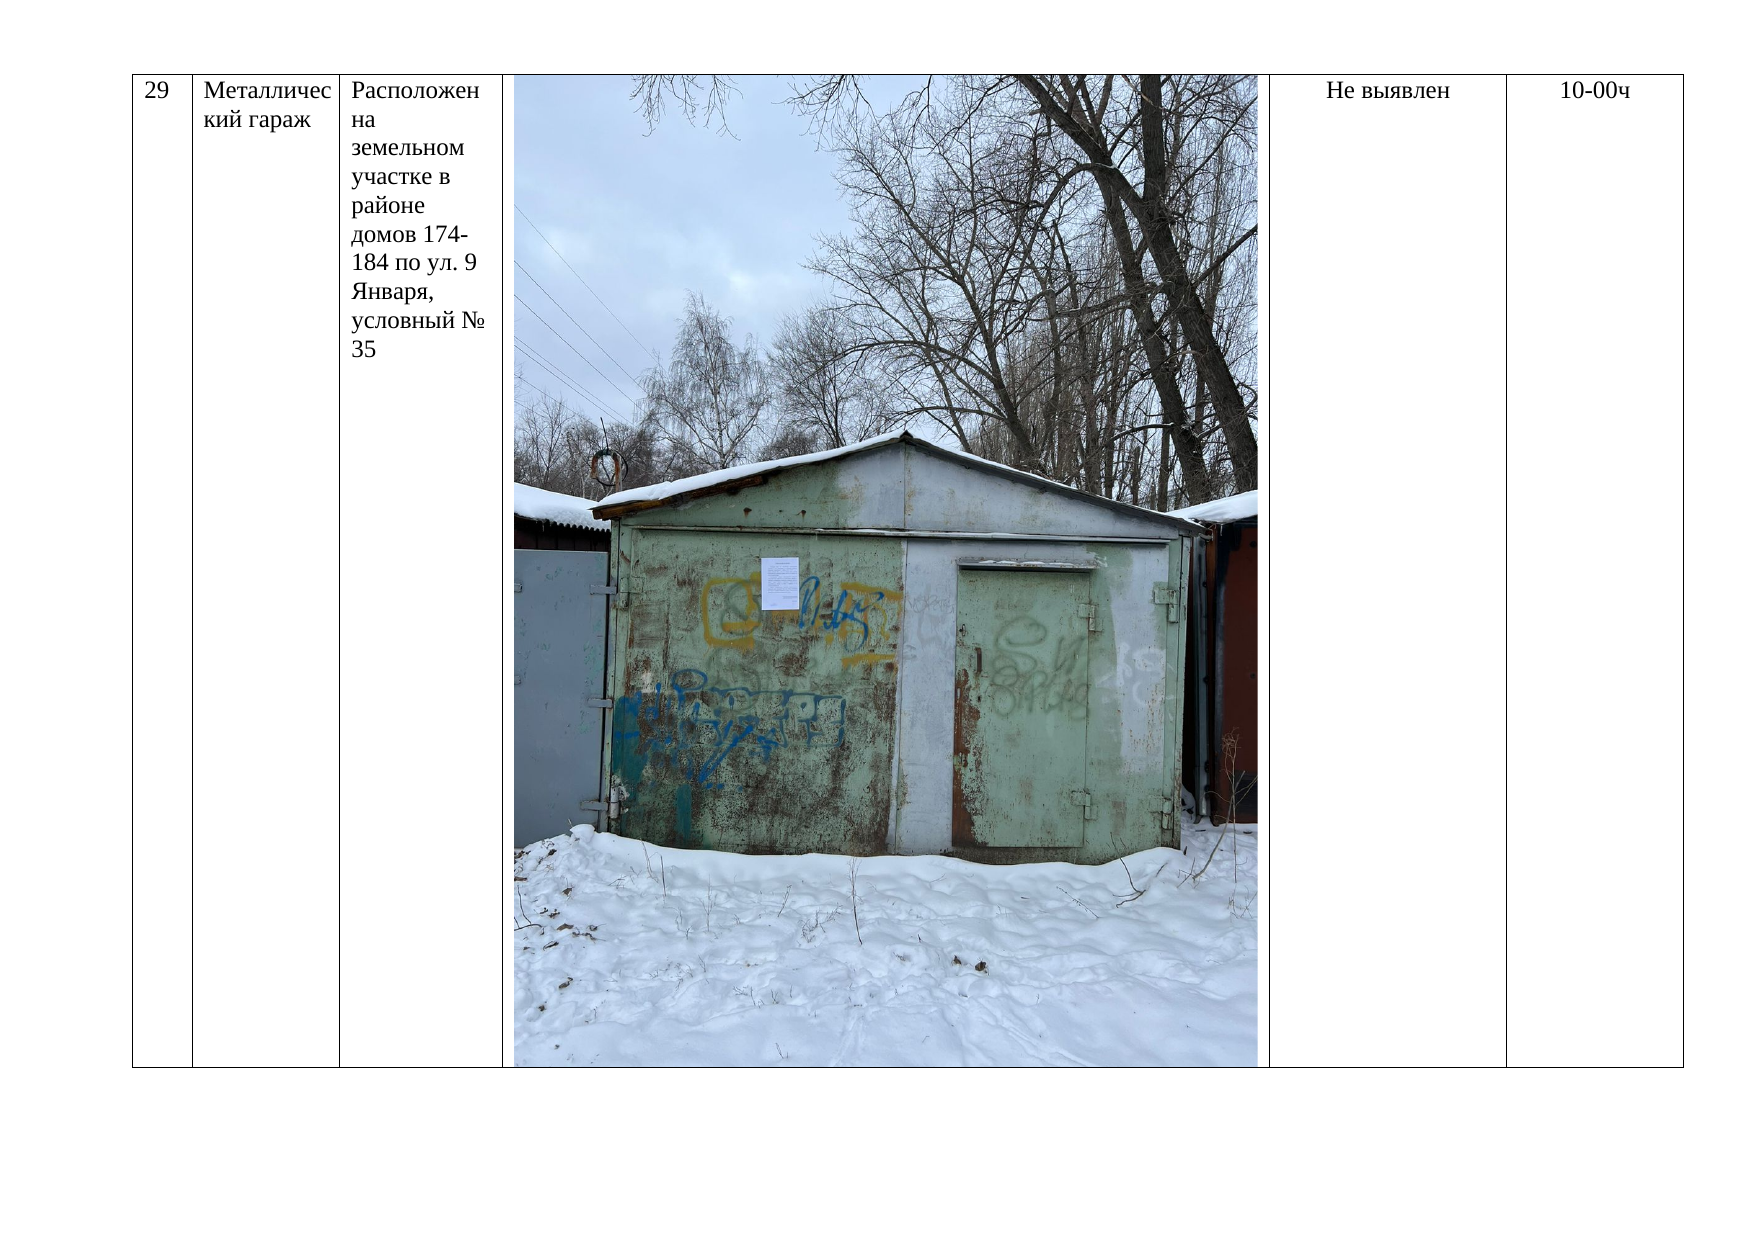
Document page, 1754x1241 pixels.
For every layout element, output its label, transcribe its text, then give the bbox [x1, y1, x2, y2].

table_cell [503, 75, 514, 1067]
table_cell Не выявлен [1270, 75, 1506, 1067]
table_cell [1258, 75, 1269, 1067]
table_cell Металлический гараж [193, 75, 339, 1067]
table_cell Расположен на земельном участке в районе домов 174-184 по ул. 9 Января, условный № 35 [340, 75, 502, 1067]
table_cell 29 [133, 75, 192, 1067]
picture [514, 75, 1258, 1067]
table_cell 10-00ч [1507, 75, 1683, 1067]
